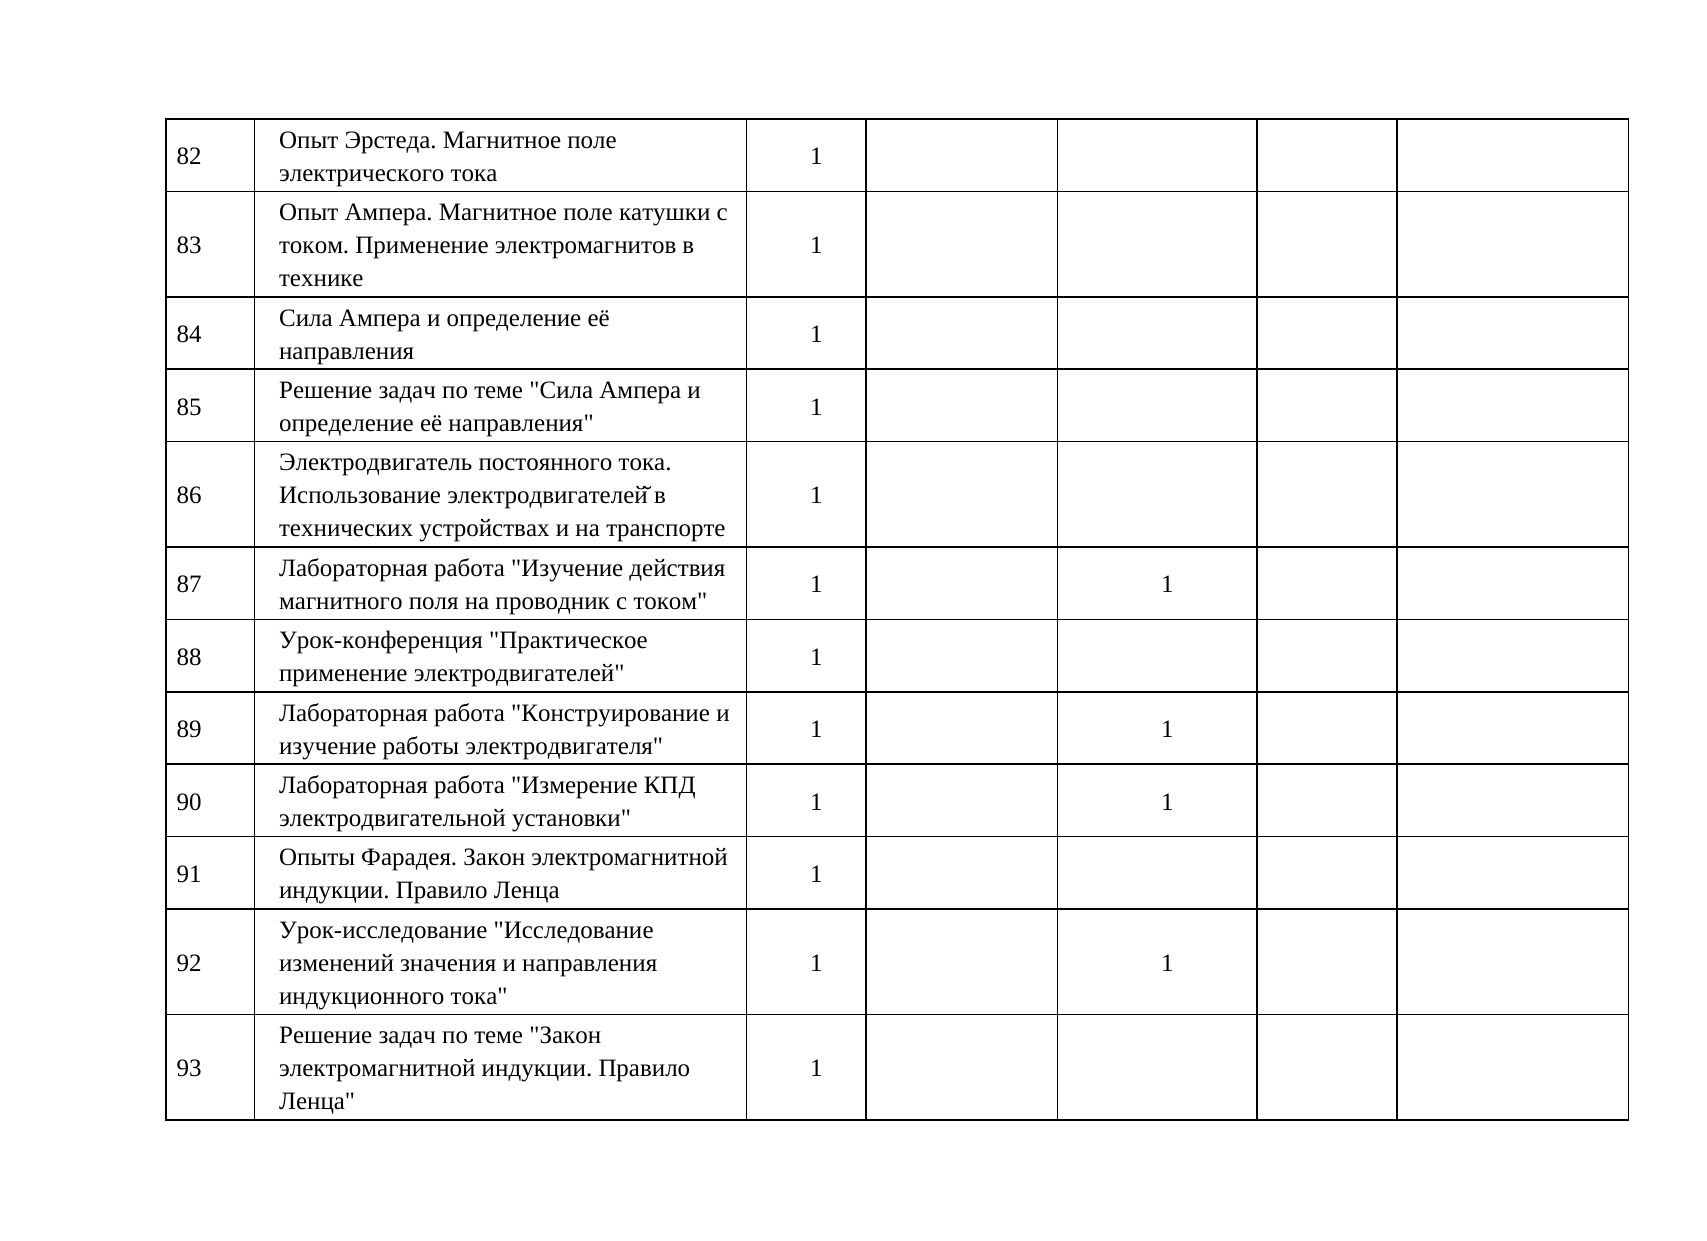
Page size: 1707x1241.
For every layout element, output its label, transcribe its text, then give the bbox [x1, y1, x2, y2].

table_cell [867, 1015, 1057, 1119]
table_cell [867, 693, 1057, 763]
table_cell Опыты Фарадея. Закон электромагнитной индукции. Правило Ленца [255, 837, 746, 908]
table_cell [1258, 693, 1396, 763]
table_cell [1258, 442, 1396, 546]
table_cell [1258, 192, 1396, 296]
table_cell [1398, 693, 1628, 763]
table_cell Урок-конференция "Практическое применение электродвигателей" [255, 620, 746, 691]
table_cell 87 [167, 548, 254, 618]
table_cell Опыт Ампера. Магнитное поле катушки с током. Применение электромагнитов в технике [255, 192, 746, 296]
table_cell 1 [747, 298, 865, 368]
table_cell [867, 910, 1057, 1013]
table_cell 1 [1058, 548, 1256, 618]
table_cell Лабораторная работа "Конструирование и изучение работы электродвигателя" [255, 693, 746, 763]
table_cell [1258, 120, 1396, 191]
table_cell [867, 620, 1057, 691]
table_cell 1 [747, 910, 865, 1013]
table_cell [1058, 192, 1256, 296]
table_cell [1058, 1015, 1256, 1119]
table_cell 1 [747, 693, 865, 763]
table_cell [1398, 298, 1628, 368]
table_cell [1258, 620, 1396, 691]
table_cell Лабораторная работа "Изучение действия магнитного поля на проводник с током" [255, 548, 746, 618]
table_cell [1398, 548, 1628, 618]
table_cell [1058, 837, 1256, 908]
table_cell Электродвигатель постоянного тока. Использование электродвигателей̆ в технических устройствах и на транспорте [255, 442, 746, 546]
table_cell [1398, 837, 1628, 908]
table_cell 1 [747, 837, 865, 908]
table_cell [1398, 370, 1628, 441]
table_cell 91 [167, 837, 254, 908]
table_cell [1058, 370, 1256, 441]
table_cell [1058, 298, 1256, 368]
table_cell 82 [167, 120, 254, 191]
table_cell 89 [167, 693, 254, 763]
table_cell [867, 298, 1057, 368]
table_cell Лабораторная работа "Измерение КПД электродвигательной установки" [255, 765, 746, 836]
table_cell [1058, 620, 1256, 691]
table_cell [1258, 1015, 1396, 1119]
table_cell 1 [747, 765, 865, 836]
table_cell [867, 370, 1057, 441]
table_cell 1 [747, 548, 865, 618]
table_cell Опыт Эрстеда. Магнитное поле электрического тока [255, 120, 746, 191]
table_cell [867, 548, 1057, 618]
table_cell [1258, 765, 1396, 836]
table_cell [1258, 370, 1396, 441]
table_cell [867, 442, 1057, 546]
table_cell [1398, 1015, 1628, 1119]
table_cell [867, 837, 1057, 908]
table_cell [867, 765, 1057, 836]
table_cell 88 [167, 620, 254, 691]
table_cell [1258, 298, 1396, 368]
table_cell Сила Ампера и определение её направления [255, 298, 746, 368]
table_cell 85 [167, 370, 254, 441]
table_cell 90 [167, 765, 254, 836]
table_cell 1 [747, 620, 865, 691]
table_cell 1 [747, 120, 865, 191]
table_cell 84 [167, 298, 254, 368]
table_cell [1258, 910, 1396, 1013]
table_cell Решение задач по теме "Закон электромагнитной индукции. Правило Ленца" [255, 1015, 746, 1119]
table_cell [1258, 548, 1396, 618]
table_cell [1398, 765, 1628, 836]
table_cell 93 [167, 1015, 254, 1119]
table_cell [1398, 120, 1628, 191]
table_cell 1 [747, 1015, 865, 1119]
table_cell 1 [1058, 765, 1256, 836]
table_cell [1258, 837, 1396, 908]
table_cell [1398, 192, 1628, 296]
table_cell 86 [167, 442, 254, 546]
table_cell [1058, 442, 1256, 546]
table_cell [1058, 120, 1256, 191]
table_cell 1 [1058, 910, 1256, 1013]
table_cell 1 [747, 442, 865, 546]
table_cell [1398, 910, 1628, 1013]
table_cell Решение задач по теме "Сила Ампера и определение её направления" [255, 370, 746, 441]
table_cell 92 [167, 910, 254, 1013]
table_cell [1398, 620, 1628, 691]
table_cell [867, 192, 1057, 296]
table_cell Урок-исследование "Исследование изменений значения и направления индукционного тока" [255, 910, 746, 1013]
table_cell 1 [747, 192, 865, 296]
table_cell [1398, 442, 1628, 546]
table_cell 83 [167, 192, 254, 296]
table_cell [867, 120, 1057, 191]
table_cell 1 [1058, 693, 1256, 763]
table_cell 1 [747, 370, 865, 441]
